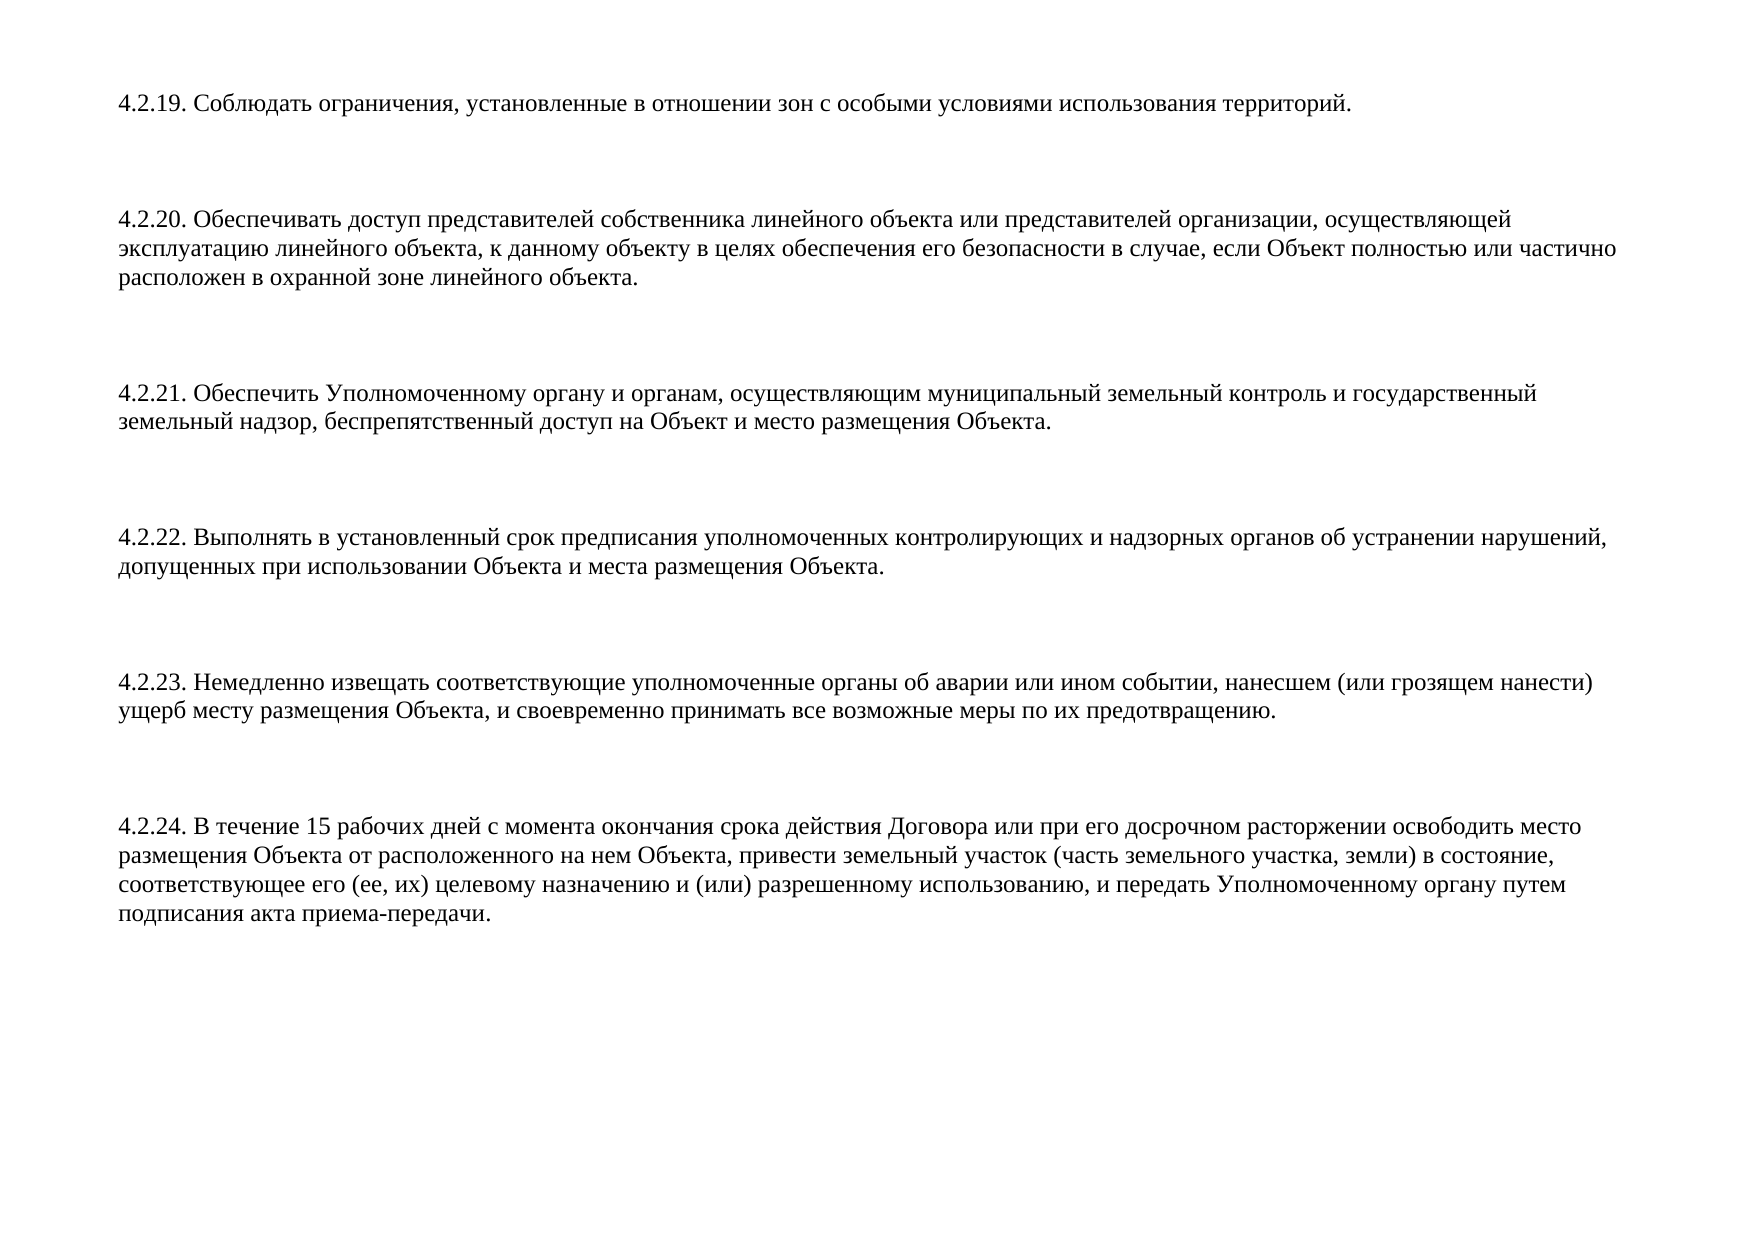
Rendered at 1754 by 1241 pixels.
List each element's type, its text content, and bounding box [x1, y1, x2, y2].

text 4.2.23. Немедленно извещать соответствующие уполномоченные органы об аварии или ином событии, нанесшем (или грозящем нанести) ущерб месту размещения Объекта, и своевременно принимать все возможные меры по их предотвращению. [118, 667, 1636, 724]
text 4.2.22. Выполнять в установленный срок предписания уполномоченных контролирующих и надзорных органов об устранении нарушений, допущенных при использовании Объекта и места размещения Объекта. [118, 522, 1636, 580]
text 4.2.19. Соблюдать ограничения, установленные в отношении зон с особыми условиями использования территорий. [118, 88, 1636, 117]
text 4.2.20. Обеспечивать доступ представителей собственника линейного объекта или представителей организации, осуществляющей эксплуатацию линейного объекта, к данному объекту в целях обеспечения его безопасности в случае, если Объект полностью или частично расположен в охранной зоне линейного объекта. [118, 204, 1636, 291]
text 4.2.24. В течение 15 рабочих дней с момента окончания срока действия Договора или при его досрочном расторжении освободить место размещения Объекта от расположенного на нем Объекта, привести земельный участок (часть земельного участка, земли) в состояние, соответствующее его (ее, их) целевому назначению и (или) разрешенному использованию, и передать Уполномоченному органу путем подписания акта приема-передачи. [118, 811, 1636, 926]
text 4.2.21. Обеспечить Уполномоченному органу и органам, осуществляющим муниципальный земельный контроль и государственный земельный надзор, беспрепятственный доступ на Объект и место размещения Объекта. [118, 378, 1636, 435]
